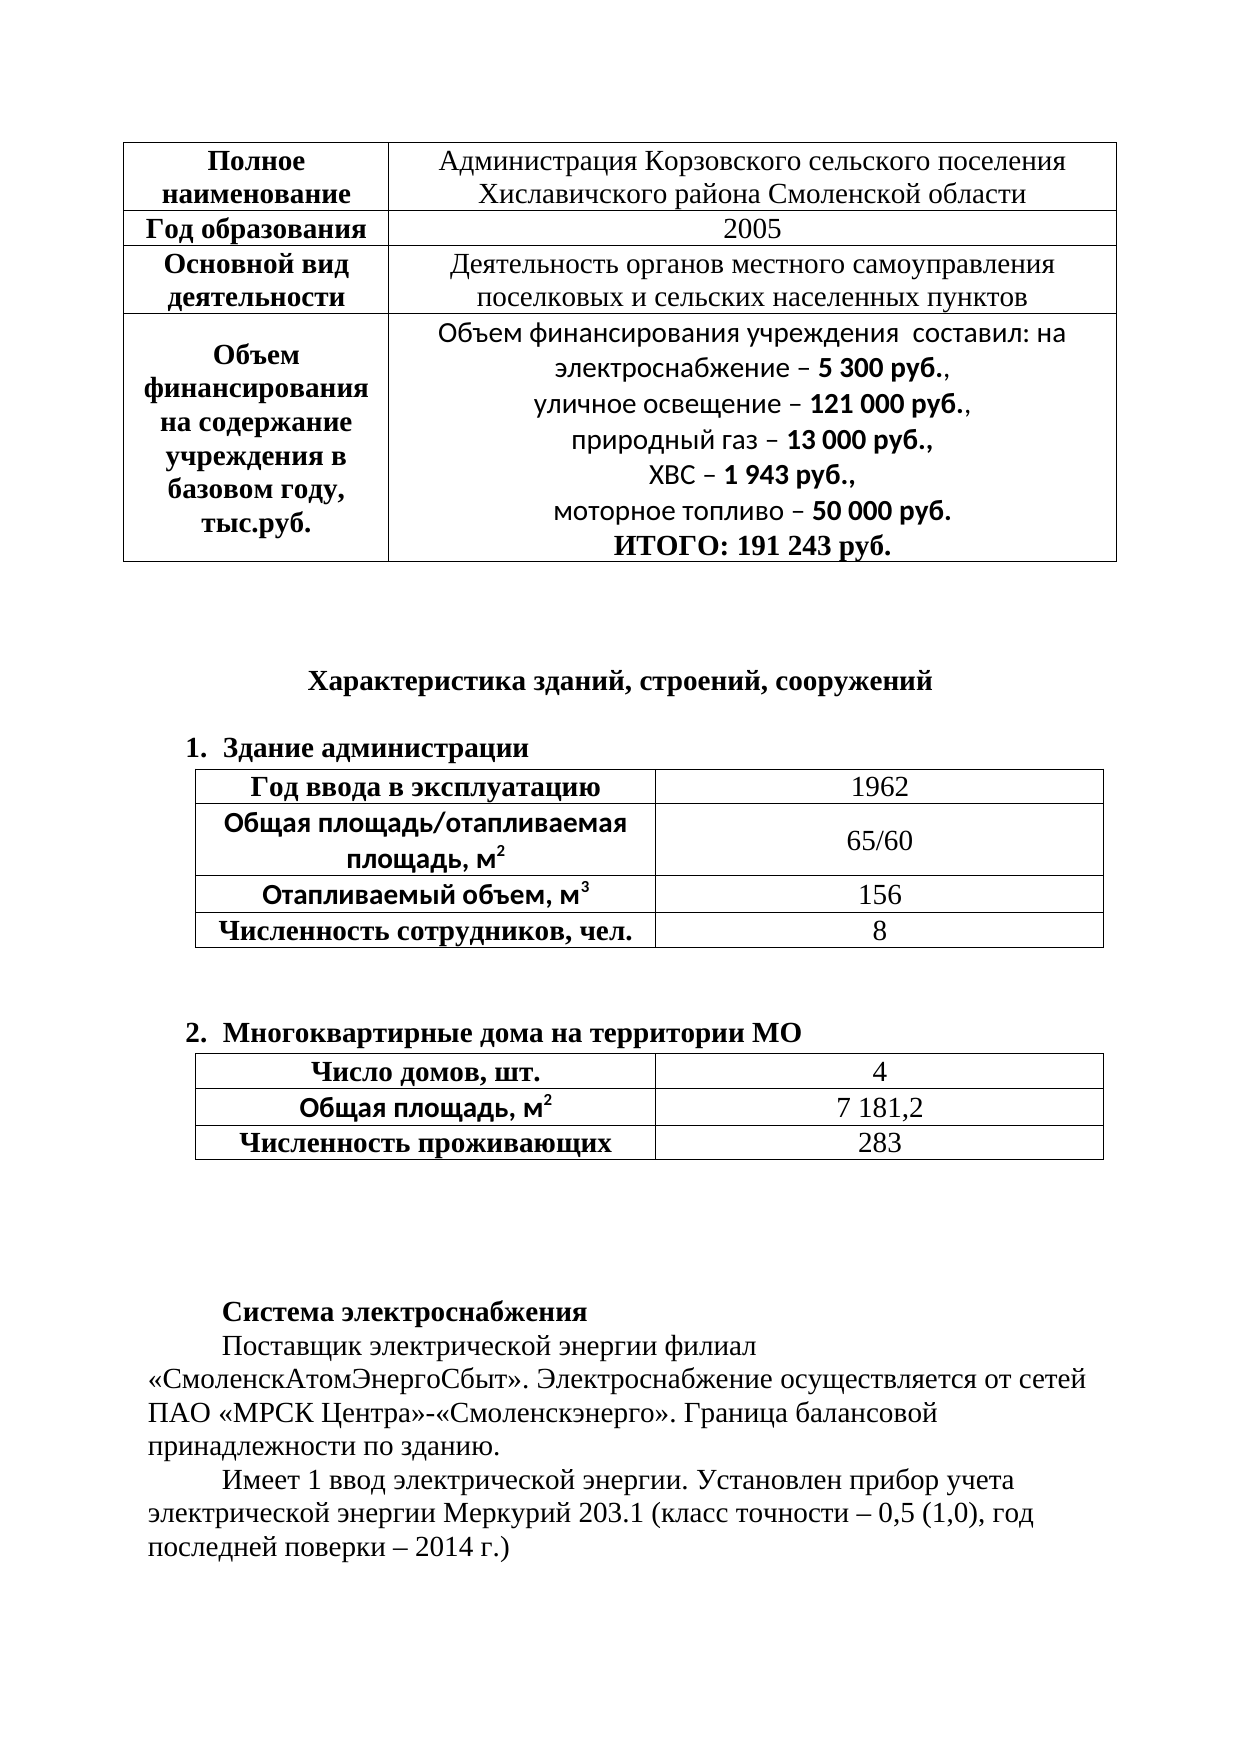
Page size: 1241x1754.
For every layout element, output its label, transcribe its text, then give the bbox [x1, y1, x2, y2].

text Система электроснабжения [148, 1294, 1092, 1328]
table_cell Деятельность органов местного самоуправления поселковых и сельских населенных пунктов [389, 246, 1116, 313]
table_cell Общая площадь/отапливаемая площадь, м2 [196, 804, 655, 875]
table_cell Объем финансирования учреждения составил: на электроснабжение – 5 300 руб., уличное освещение – 121 000 руб., природный газ – 13 000 руб., ХВС – 1 943 руб., моторное топливо – 50 000 руб. ИТОГО: 191 243 руб. [389, 314, 1116, 561]
table_cell Общая площадь, м2 [196, 1089, 655, 1124]
table_cell Численность проживающих [196, 1126, 655, 1159]
table_header 4 [656, 1054, 1103, 1088]
list Многоквартирные дома на территории МО [185, 1015, 1092, 1048]
table_cell 2005 [389, 211, 1116, 245]
table_cell 283 [656, 1126, 1103, 1159]
table_cell 65/60 [656, 804, 1103, 875]
list Здание администрации [185, 730, 1092, 763]
table_cell Объем финансирования на содержание учреждения в базовом году, тыс.руб. [124, 314, 388, 561]
table_cell Основной вид деятельности [124, 246, 388, 313]
table_header Год ввода в эксплуатацию [196, 770, 655, 803]
table_cell Численность сотрудников, чел. [196, 913, 655, 947]
table_cell Год образования [124, 211, 388, 245]
table_header Число домов, шт. [196, 1054, 655, 1088]
table_header 1962 [656, 770, 1103, 803]
table_header Администрация Корзовского сельского поселения Хиславичского района Смоленской области [389, 143, 1116, 210]
text Характеристика зданий, строений, сооружений [148, 663, 1092, 696]
table_header Полное наименование [124, 143, 388, 210]
text Имеет 1 ввод электрической энергии. Установлен прибор учета электрической энергии Меркурий 203.1 (класс точности – 0,5 (1,0), год последней поверки – 2014 г.) [148, 1462, 1092, 1563]
table_cell 7 181,2 [656, 1089, 1103, 1124]
table_cell Отапливаемый объем, м3 [196, 876, 655, 912]
table_cell 156 [656, 876, 1103, 912]
text Поставщик электрической энергии филиал «СмоленскАтомЭнергоСбыт». Электроснабжение осуществляется от сетей ПАО «МРСК Центра»-«Смоленскэнерго». Граница балансовой принадлежности по зданию. [148, 1328, 1092, 1462]
table_cell 8 [656, 913, 1103, 947]
